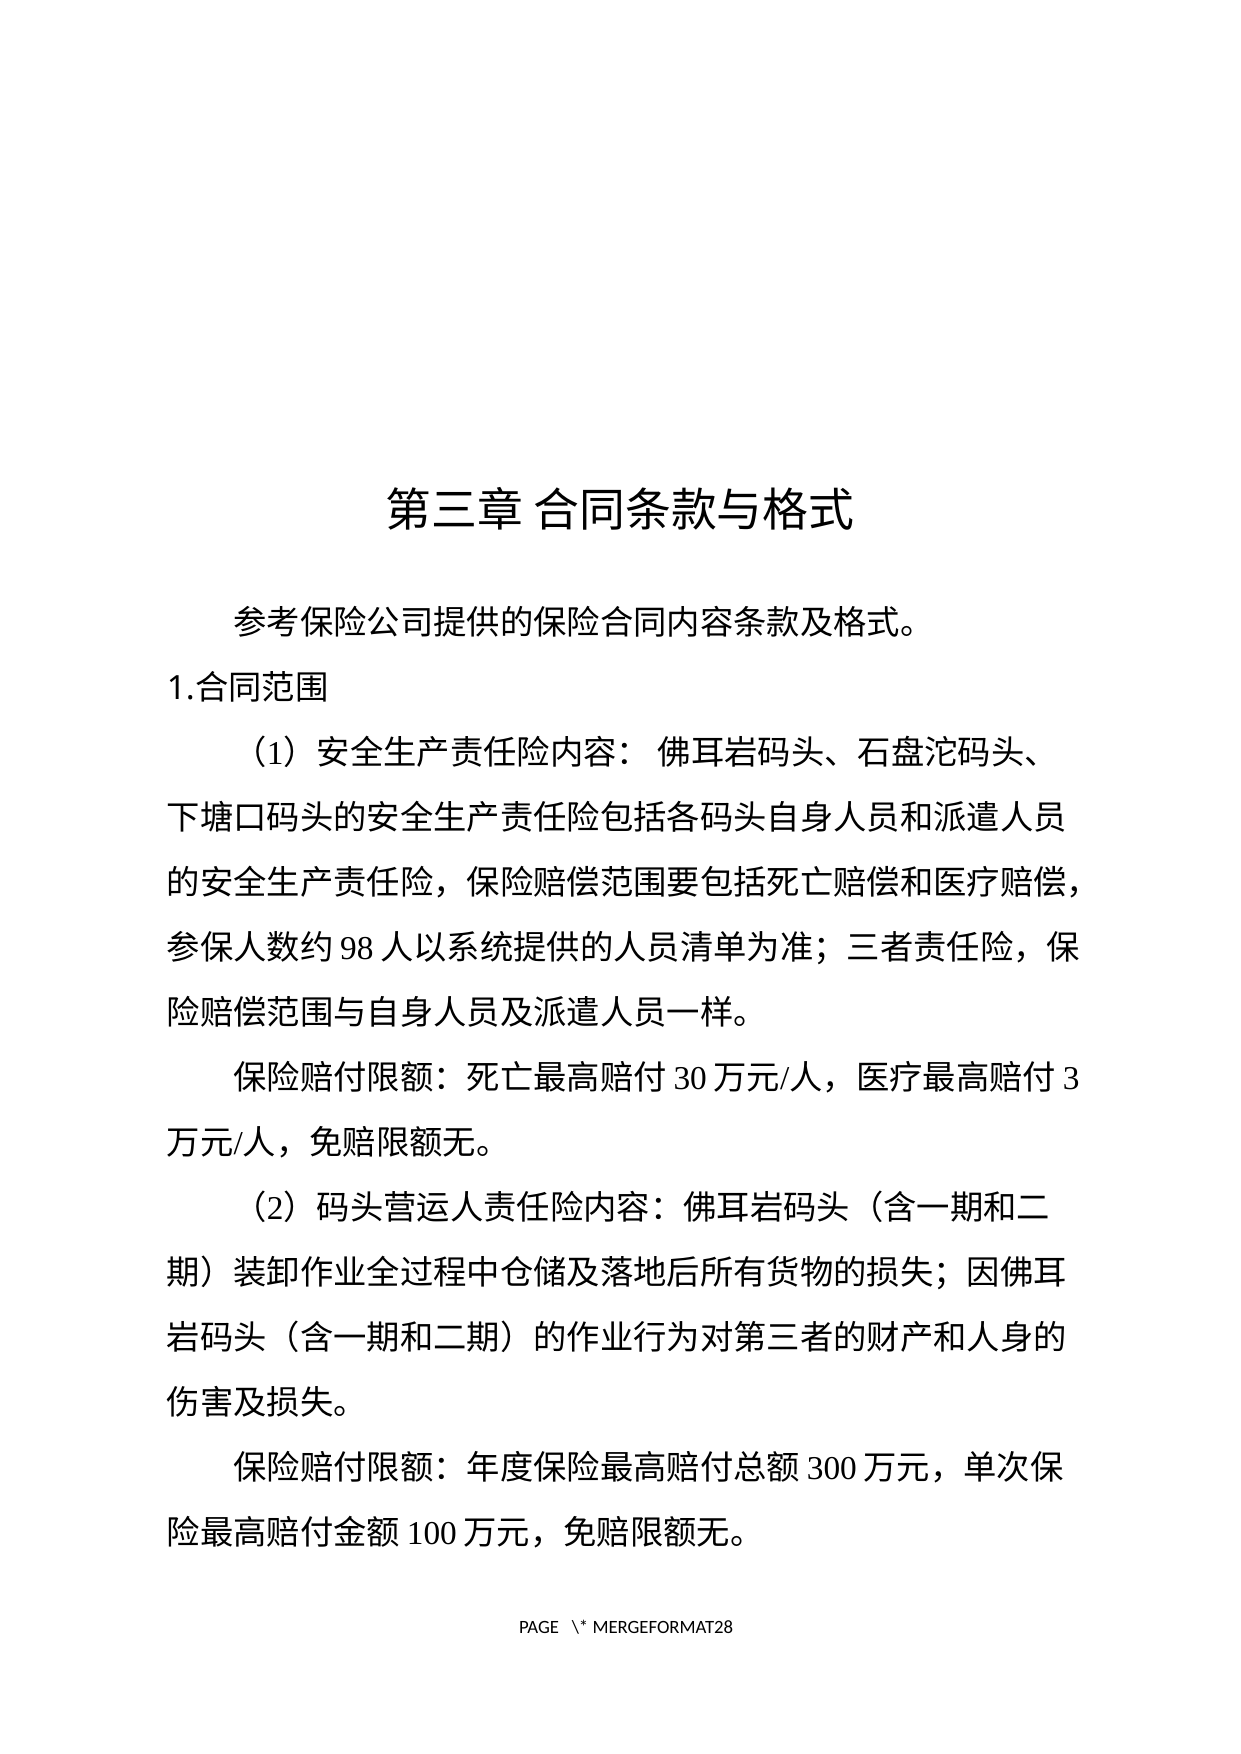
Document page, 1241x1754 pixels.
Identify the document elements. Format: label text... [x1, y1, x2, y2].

text 第三章 合同条款与格式 [167, 458, 1073, 555]
list 参考保险公司提供的保险合同内容条款及格式。 [167, 588, 1085, 653]
text 1.合同范围 [167, 653, 1085, 718]
list 保险赔付限额：年度保险最高赔付总额300万元，单次保险最高赔付金额100万元，免赔限额无。 [167, 1433, 1085, 1563]
list （1）安全生产责任险内容： 佛耳岩码头、石盘沱码头、下塘口码头的安全生产责任险包括各码头自身人员和派遣人员的安全生产责任险，保险赔偿范围要包括死亡赔偿和医疗赔偿，参保人数约98人以系统提供的人员清单为准；三者责任险，保险赔偿范围与自身人员及派遣人员一样。 [167, 718, 1085, 1043]
list 保险赔付限额：死亡最高赔付30万元/人，医疗最高赔付3万元/人，免赔限额无。 [167, 1043, 1085, 1173]
list （2）码头营运人责任险内容：佛耳岩码头（含一期和二期）装卸作业全过程中仓储及落地后所有货物的损失；因佛耳岩码头（含一期和二期）的作业行为对第三者的财产和人身的伤害及损失。 [167, 1173, 1085, 1433]
